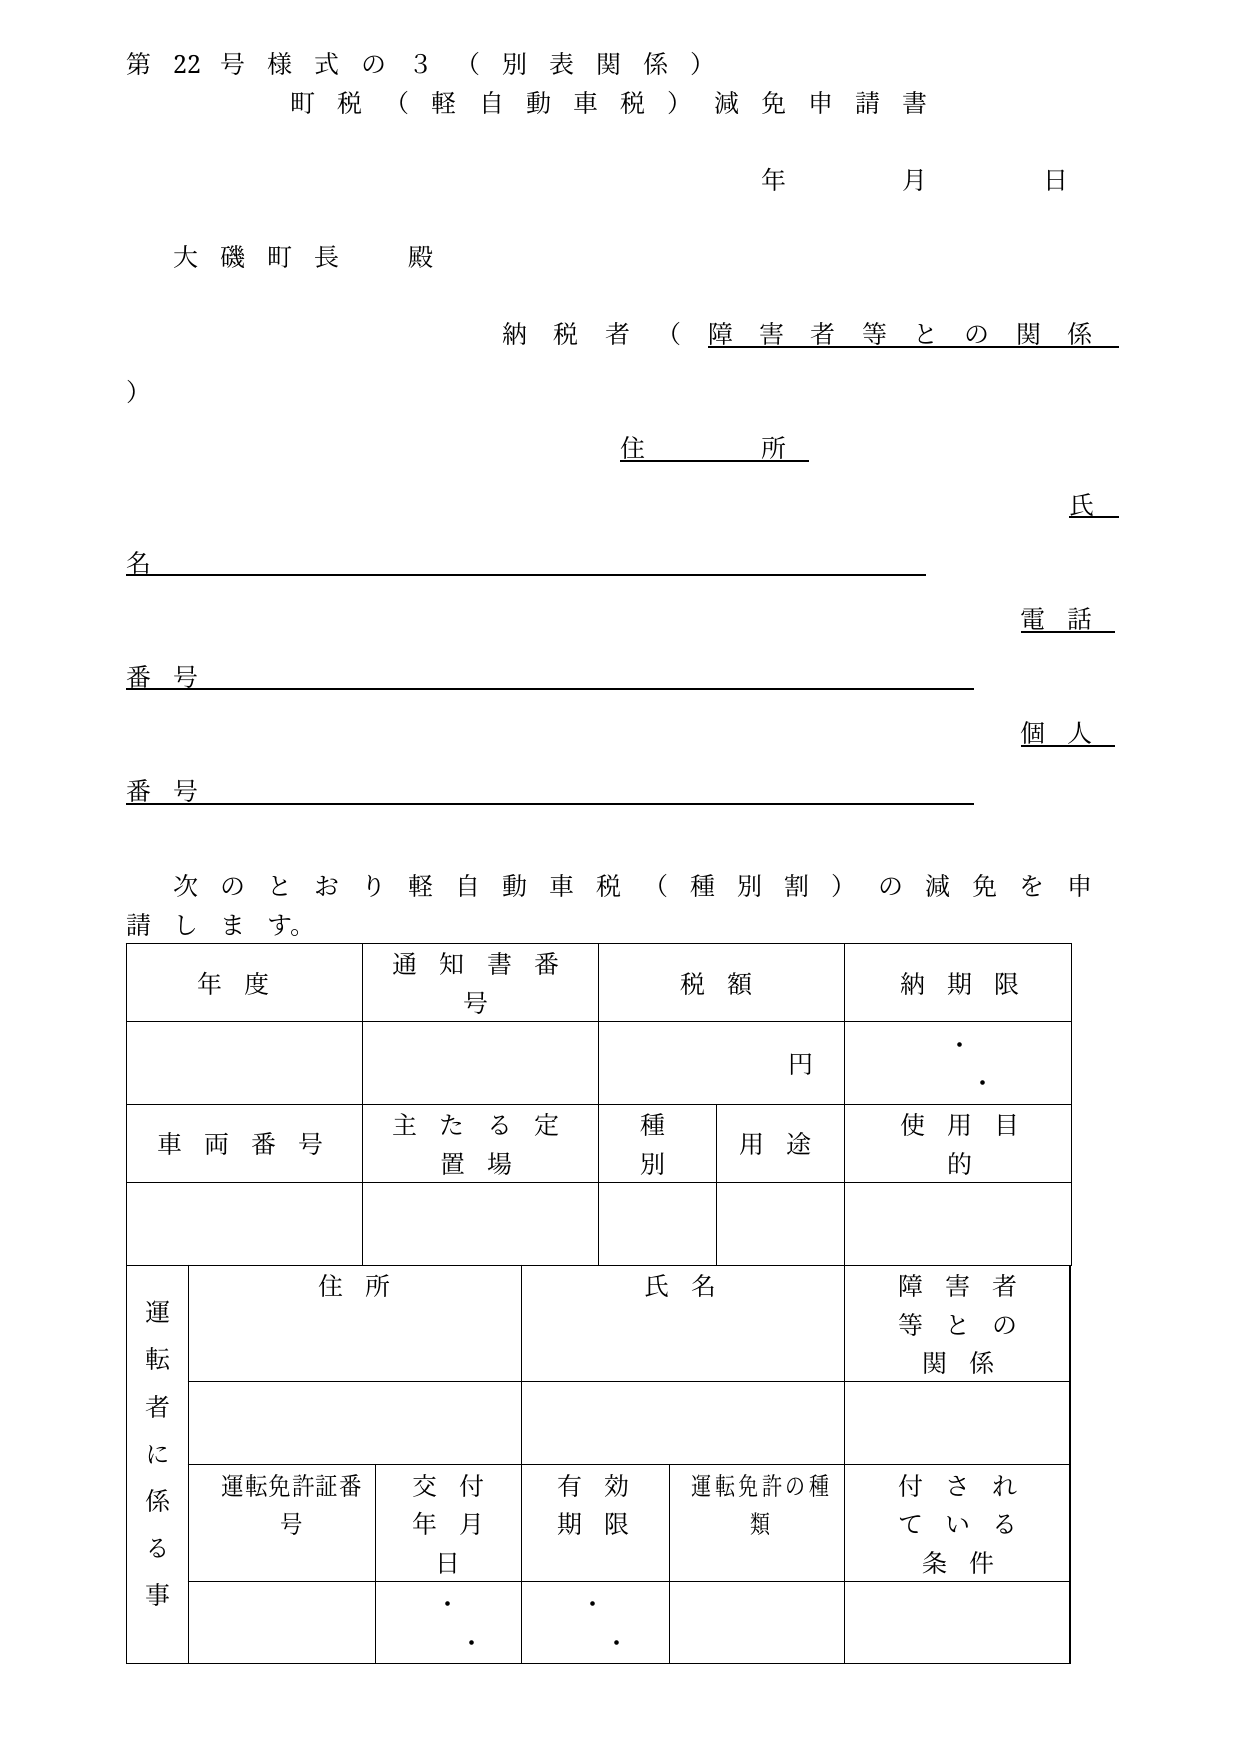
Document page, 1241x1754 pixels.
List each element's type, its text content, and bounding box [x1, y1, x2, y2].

table_cell 円 [599, 1022, 844, 1104]
text 個人番号 [126, 713, 1115, 809]
table_cell [189, 1582, 375, 1663]
table_cell ・ ・ [845, 1022, 1071, 1104]
table_cell 付されている条件 [845, 1465, 1069, 1581]
text 住 所 [126, 428, 1115, 466]
text 町税（軽自動車税）減免申請書 [126, 82, 1114, 121]
table_cell 車両番号 [127, 1105, 362, 1182]
table_cell 住所 [189, 1266, 521, 1381]
table_cell [127, 1022, 362, 1104]
table_cell [845, 1382, 1069, 1464]
table_cell 使用目的 [845, 1105, 1071, 1182]
table_cell [127, 1183, 362, 1264]
table_cell ・ ・ [522, 1582, 669, 1663]
table_cell ・ ・ [376, 1582, 521, 1663]
table_cell [670, 1582, 844, 1663]
table_cell 運転免許証番号 [189, 1465, 375, 1581]
table_cell 運転免許の種類 [670, 1465, 844, 1581]
table_cell [717, 1183, 844, 1264]
table_cell 種別 [599, 1105, 716, 1182]
text 納税者（障害者等との関係 ） [126, 314, 1115, 410]
table_cell [189, 1382, 521, 1464]
table_cell [845, 1183, 1071, 1264]
table_header 年度 [127, 944, 362, 1021]
text 年 月 日 [126, 159, 1091, 198]
text 氏 名 [126, 484, 1116, 581]
table_cell 交付年月日 [376, 1465, 521, 1581]
text 大磯町長 殿 [126, 237, 1116, 275]
table_cell 用途 [717, 1105, 844, 1182]
table_header 通知書番号 [363, 944, 598, 1021]
text 電話番号 [126, 599, 1115, 695]
text 第22号様式の３（別表関係） [126, 44, 1114, 82]
table_header 納期限 [845, 944, 1071, 1021]
table_cell [363, 1022, 598, 1104]
table_cell 障害者等との関係 [845, 1266, 1069, 1381]
table_cell [599, 1183, 716, 1264]
table_cell 運転者に係る事項 [127, 1266, 188, 1663]
text 次のとおり軽自動車税（種別割）の減免を申請します。 [126, 866, 1116, 943]
table_cell [522, 1382, 844, 1464]
table_cell 有効期限 [522, 1465, 669, 1581]
table_cell [363, 1183, 598, 1264]
table_cell 氏名 [522, 1266, 844, 1381]
table_cell [845, 1582, 1069, 1663]
table_cell 主たる定置場 [363, 1105, 598, 1182]
table_header 税額 [599, 944, 844, 1021]
